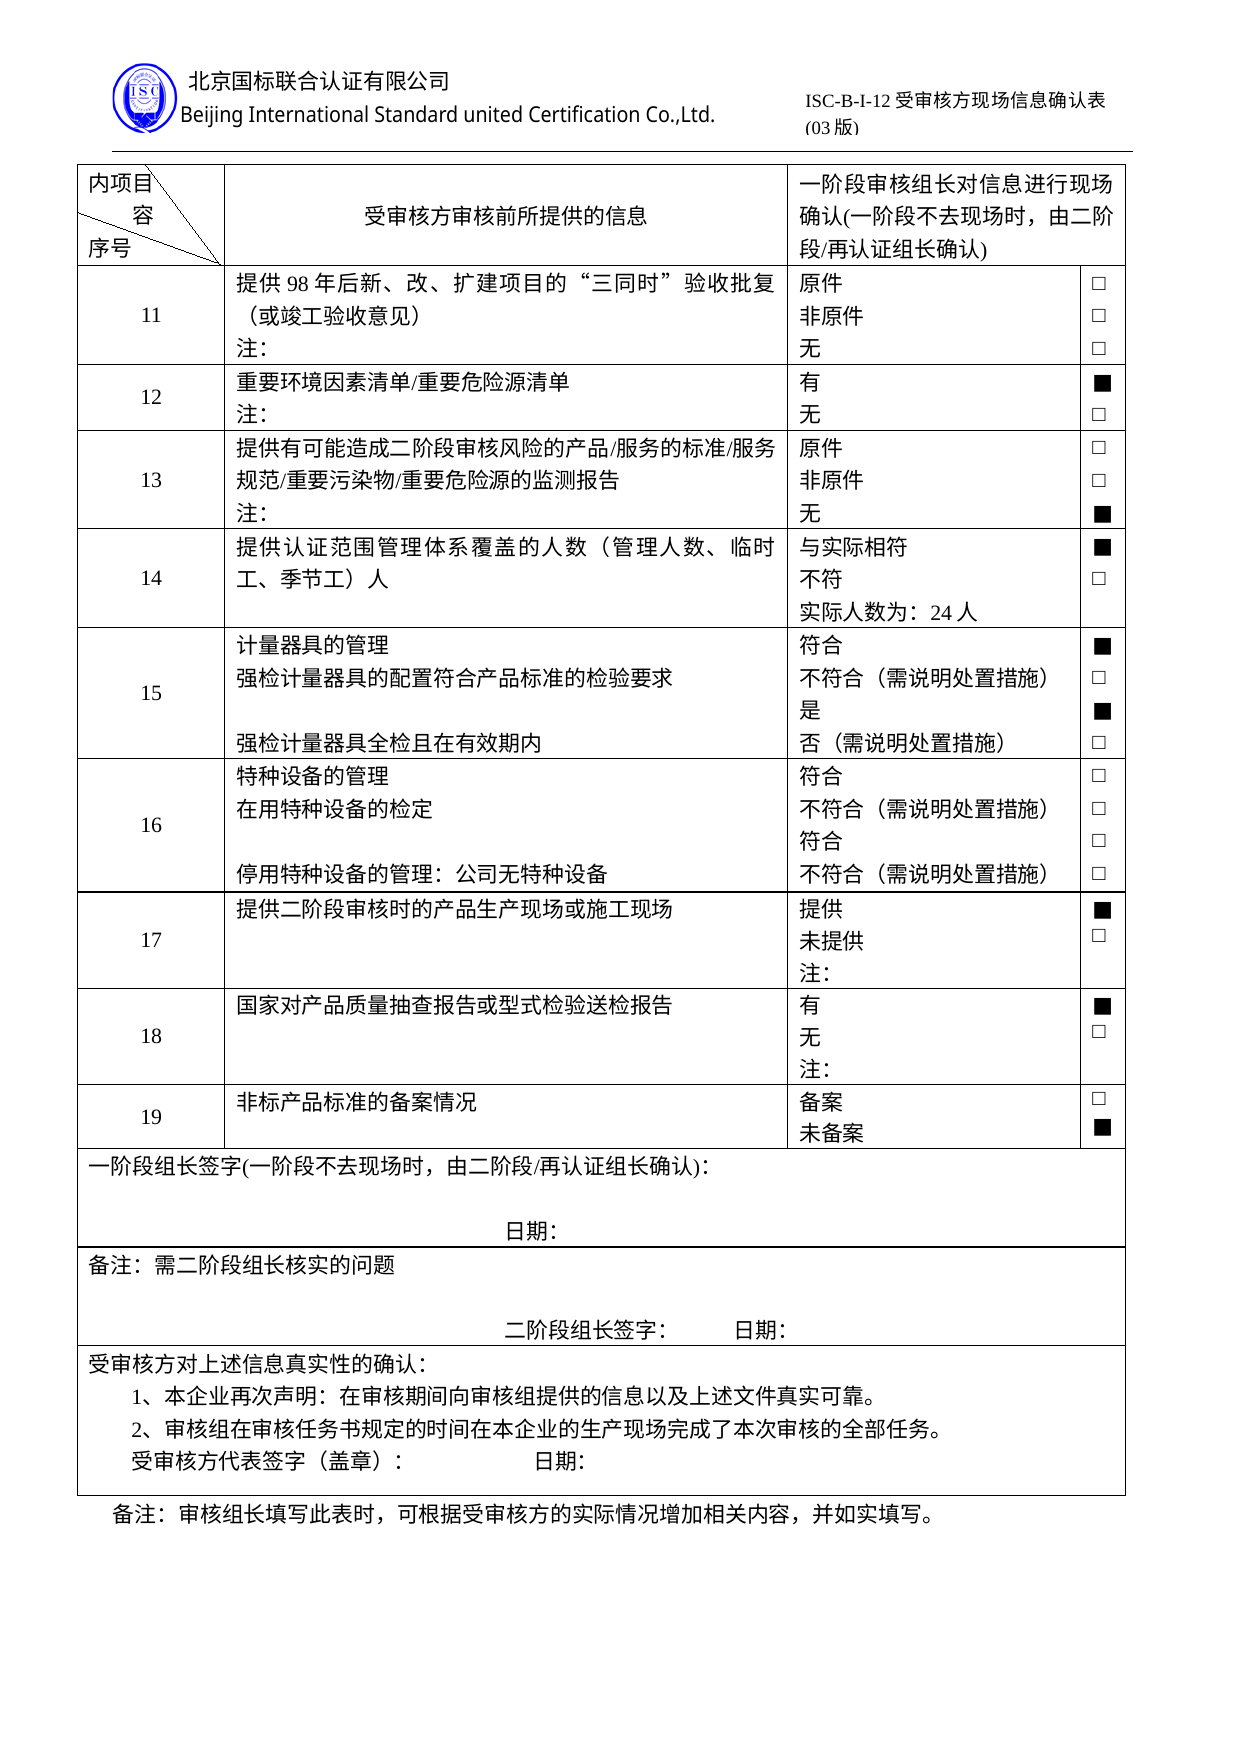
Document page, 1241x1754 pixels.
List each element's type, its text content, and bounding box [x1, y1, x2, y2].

table_cell 备案 未备案 [788, 1085, 1080, 1148]
table_cell 与实际相符 不符 实际人数为：24人 [788, 529, 1080, 627]
table_cell 11 [78, 266, 224, 363]
table_cell 非标产品标准的备案情况 [225, 1085, 787, 1148]
table_cell 提供二阶段审核时的产品生产现场或施工现场 [225, 893, 787, 987]
table_cell ■□ [1081, 893, 1125, 987]
table_cell □ □ □ □ [1081, 759, 1125, 891]
table_cell 19 [78, 1085, 224, 1148]
table_cell 12 [78, 365, 224, 429]
table_cell 计量器具的管理 强检计量器具的配置符合产品标准的检验要求 强检计量器具全检且在有效期内 [225, 628, 787, 758]
table_cell ■□ ■□ [1081, 628, 1125, 758]
table_cell 14 [78, 529, 224, 627]
table_cell 符合 不符合（需说明处置措施） 是 否（需说明处置措施） [788, 628, 1080, 758]
table_cell 提供 未提供 注： [788, 893, 1080, 987]
table_header 内项目 容 序号 [78, 165, 224, 265]
picture [112, 63, 180, 132]
table_cell 18 [78, 989, 224, 1083]
table_cell 提供98年后新、改、扩建项目的“三同时”验收批复（或竣工验收意见） 注： [225, 266, 787, 363]
table_cell 17 [78, 893, 224, 987]
table_cell ■□ [1081, 529, 1125, 627]
table_cell 重要环境因素清单/重要危险源清单 注： [225, 365, 787, 429]
table_cell 有 无 [788, 365, 1080, 429]
table_cell 13 [78, 431, 224, 528]
table_cell 一阶段组长签字(一阶段不去现场时，由二阶段/再认证组长确认)： 日期： [78, 1149, 1125, 1246]
table_cell 原件 非原件 无 [788, 431, 1080, 528]
table_cell ■□ [1081, 989, 1125, 1083]
table_header 一阶段审核组长对信息进行现场确认(一阶段不去现场时，由二阶段/再认证组长确认) [788, 165, 1125, 265]
table_cell 提供认证范围管理体系覆盖的人数（管理人数、临时工、季节工）人 [225, 529, 787, 627]
table_cell 受审核方对上述信息真实性的确认： 1、本企业再次声明：在审核期间向审核组提供的信息以及上述文件真实可靠。 2、审核组在审核任务书规定的时间在本企业的生产现场完成了本次审核的全部任务。 受审核方代表签字（盖章）： 日期： [78, 1346, 1125, 1495]
table_cell 特种设备的管理 在用特种设备的检定 停用特种设备的管理：公司无特种设备 [225, 759, 787, 891]
table_cell 原件 非原件 无 [788, 266, 1080, 363]
table_cell 备注：需二阶段组长核实的问题 二阶段组长签字： 日期： [78, 1248, 1125, 1345]
table_header 受审核方审核前所提供的信息 [225, 165, 787, 265]
table_cell 提供有可能造成二阶段审核风险的产品/服务的标准/服务规范/重要污染物/重要危险源的监测报告 注： [225, 431, 787, 528]
table_cell 16 [78, 759, 224, 891]
table_cell 符合 不符合（需说明处置措施） 符合 不符合（需说明处置措施） [788, 759, 1080, 891]
table_cell □ □ ■ [1081, 431, 1125, 528]
table_cell 国家对产品质量抽查报告或型式检验送检报告 [225, 989, 787, 1083]
table_cell 15 [78, 628, 224, 758]
text 备注：审核组长填写此表时，可根据受审核方的实际情况增加相关内容，并如实填写。 [112, 1496, 1128, 1529]
table_cell 有 无 注： [788, 989, 1080, 1083]
table_cell □ ■ [1081, 1085, 1125, 1148]
table_cell □ □ □ [1081, 266, 1125, 363]
table_cell ■□ [1081, 365, 1125, 429]
